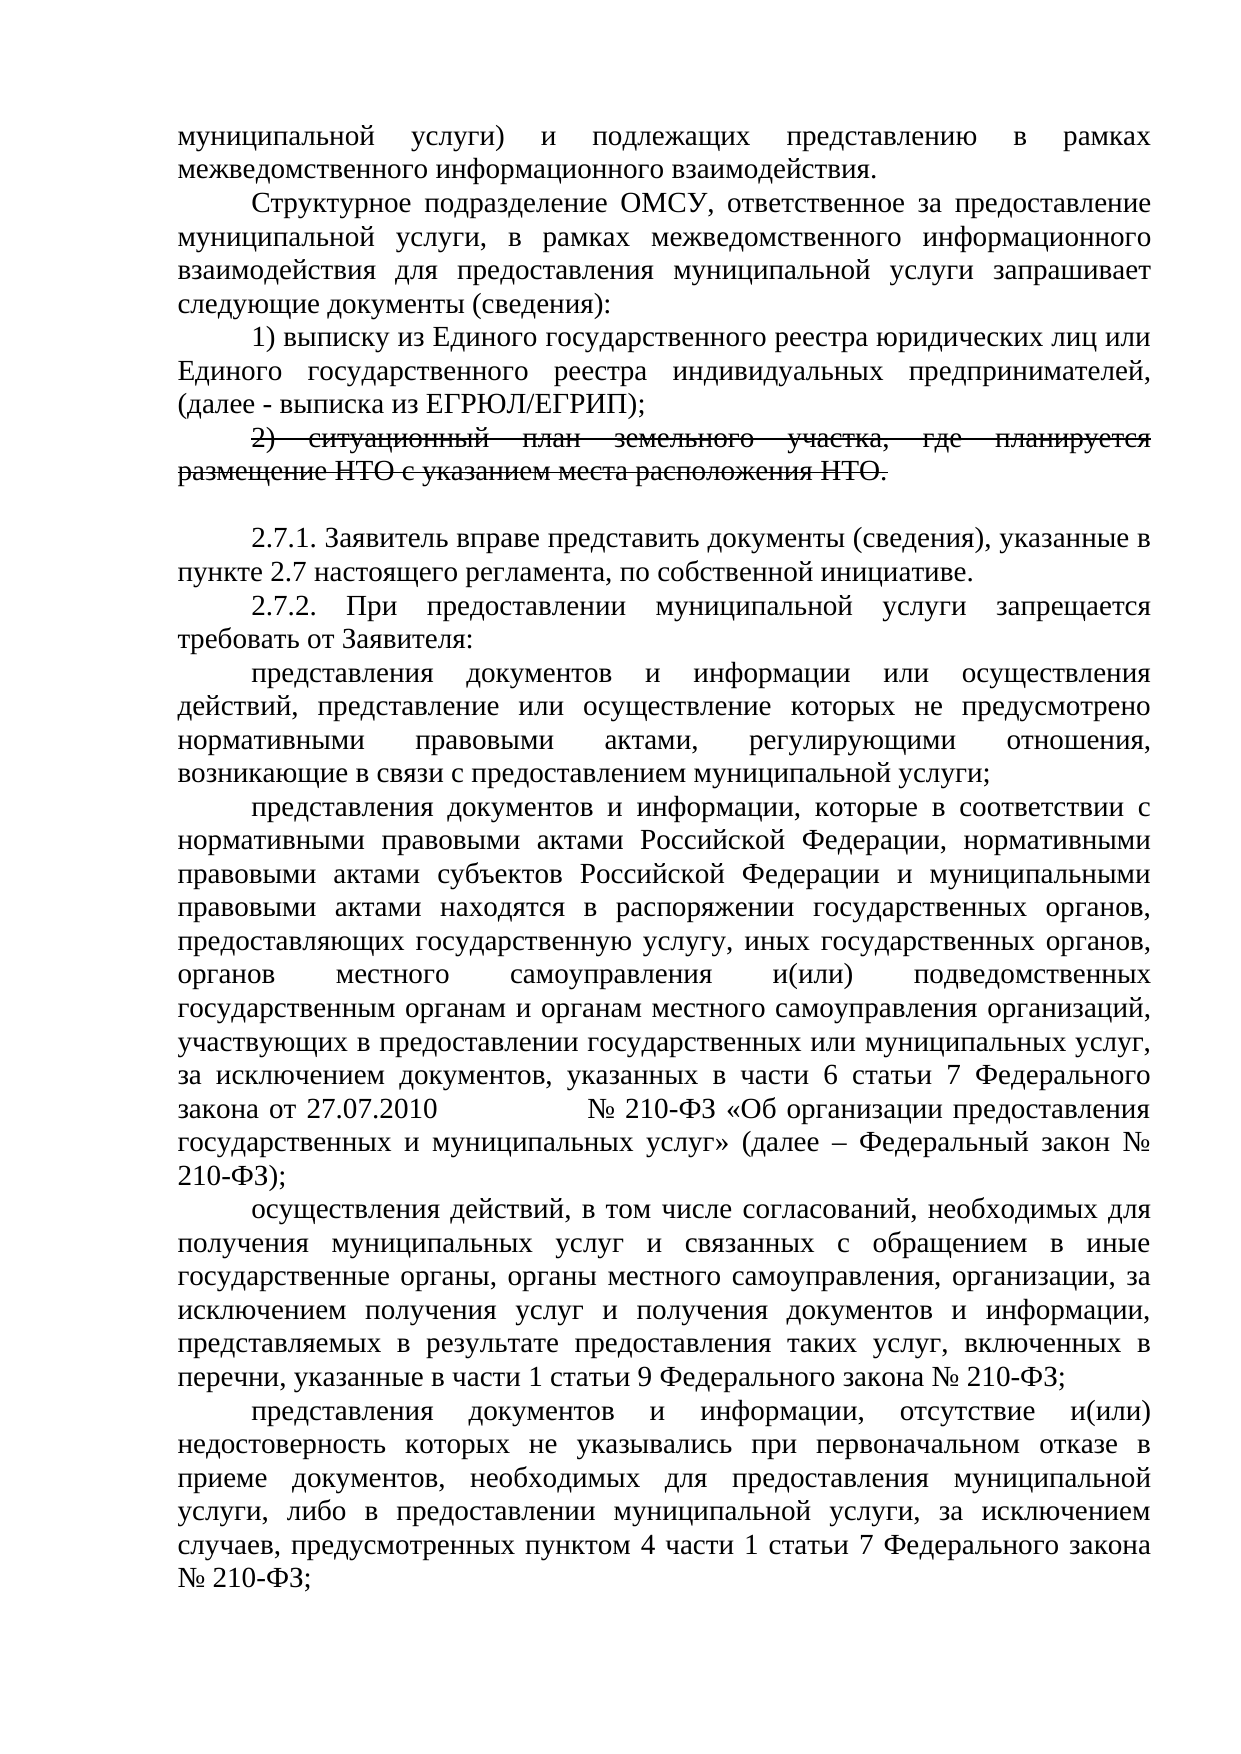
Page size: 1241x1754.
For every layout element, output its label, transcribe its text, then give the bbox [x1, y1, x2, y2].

text осуществления действий, в том числе согласований, необходимых для получения муниципальных услуг и связанных с обращением в иные государственные органы, органы местного самоуправления, организации, за исключением получения услуг и получения документов и информации, представляемых в результате предоставления таких услуг, включенных в перечни, указанные в части 1 статьи 9 Федерального закона № 210-ФЗ; [177, 1191, 1152, 1393]
text представления документов и информации или осуществления действий, представление или осуществление которых не предусмотрено нормативными правовыми актами, регулирующими отношения, возникающие в связи с предоставлением муниципальной услуги; [177, 655, 1152, 789]
text 1) выписку из Единого государственного реестра юридических лиц или Единого государственного реестра индивидуальных предпринимателей, (далее - выписка из ЕГРЮЛ/ЕГРИП); [177, 319, 1152, 420]
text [177, 118, 1152, 185]
text Структурное подразделение ОМСУ, ответственное за предоставление муниципальной услуги, в рамках межведомственного информационного взаимодействия для предоставления муниципальной услуги запрашивает следующие документы (сведения): [177, 185, 1152, 319]
text 2) ситуационный план земельного участка, где планируется размещение НТО с указанием места расположения НТО. [177, 420, 1152, 487]
text 2.7.1. Заявитель вправе представить документы (сведения), указанные в пункте 2.7 настоящего регламента, по собственной инициативе. [177, 521, 1152, 588]
text представления документов и информации, отсутствие и(или) недостоверность которых не указывались при первоначальном отказе в приеме документов, необходимых для предоставления муниципальной услуги, либо в предоставлении муниципальной услуги, за исключением случаев, предусмотренных пунктом 4 части 1 статьи 7 Федерального закона № 210-ФЗ; [177, 1393, 1152, 1594]
text представления документов и информации, которые в соответствии с нормативными правовыми актами Российской Федерации, нормативными правовыми актами субъектов Российской Федерации и муниципальными правовыми актами находятся в распоряжении государственных органов, предоставляющих государственную услугу, иных государственных органов, органов местного самоуправления и(или) подведомственных государственным органам и органам местного самоуправления организаций, участвующих в предоставлении государственных или муниципальных услуг, за исключением документов, указанных в части 6 статьи 7 Федерального закона от 27.07.2010 № 210-ФЗ «Об организации предоставления государственных и муниципальных услуг» (далее – Федеральный закон № 210-ФЗ); [177, 789, 1152, 1191]
text 2.7.2. При предоставлении муниципальной услуги запрещается требовать от Заявителя: [177, 588, 1152, 655]
